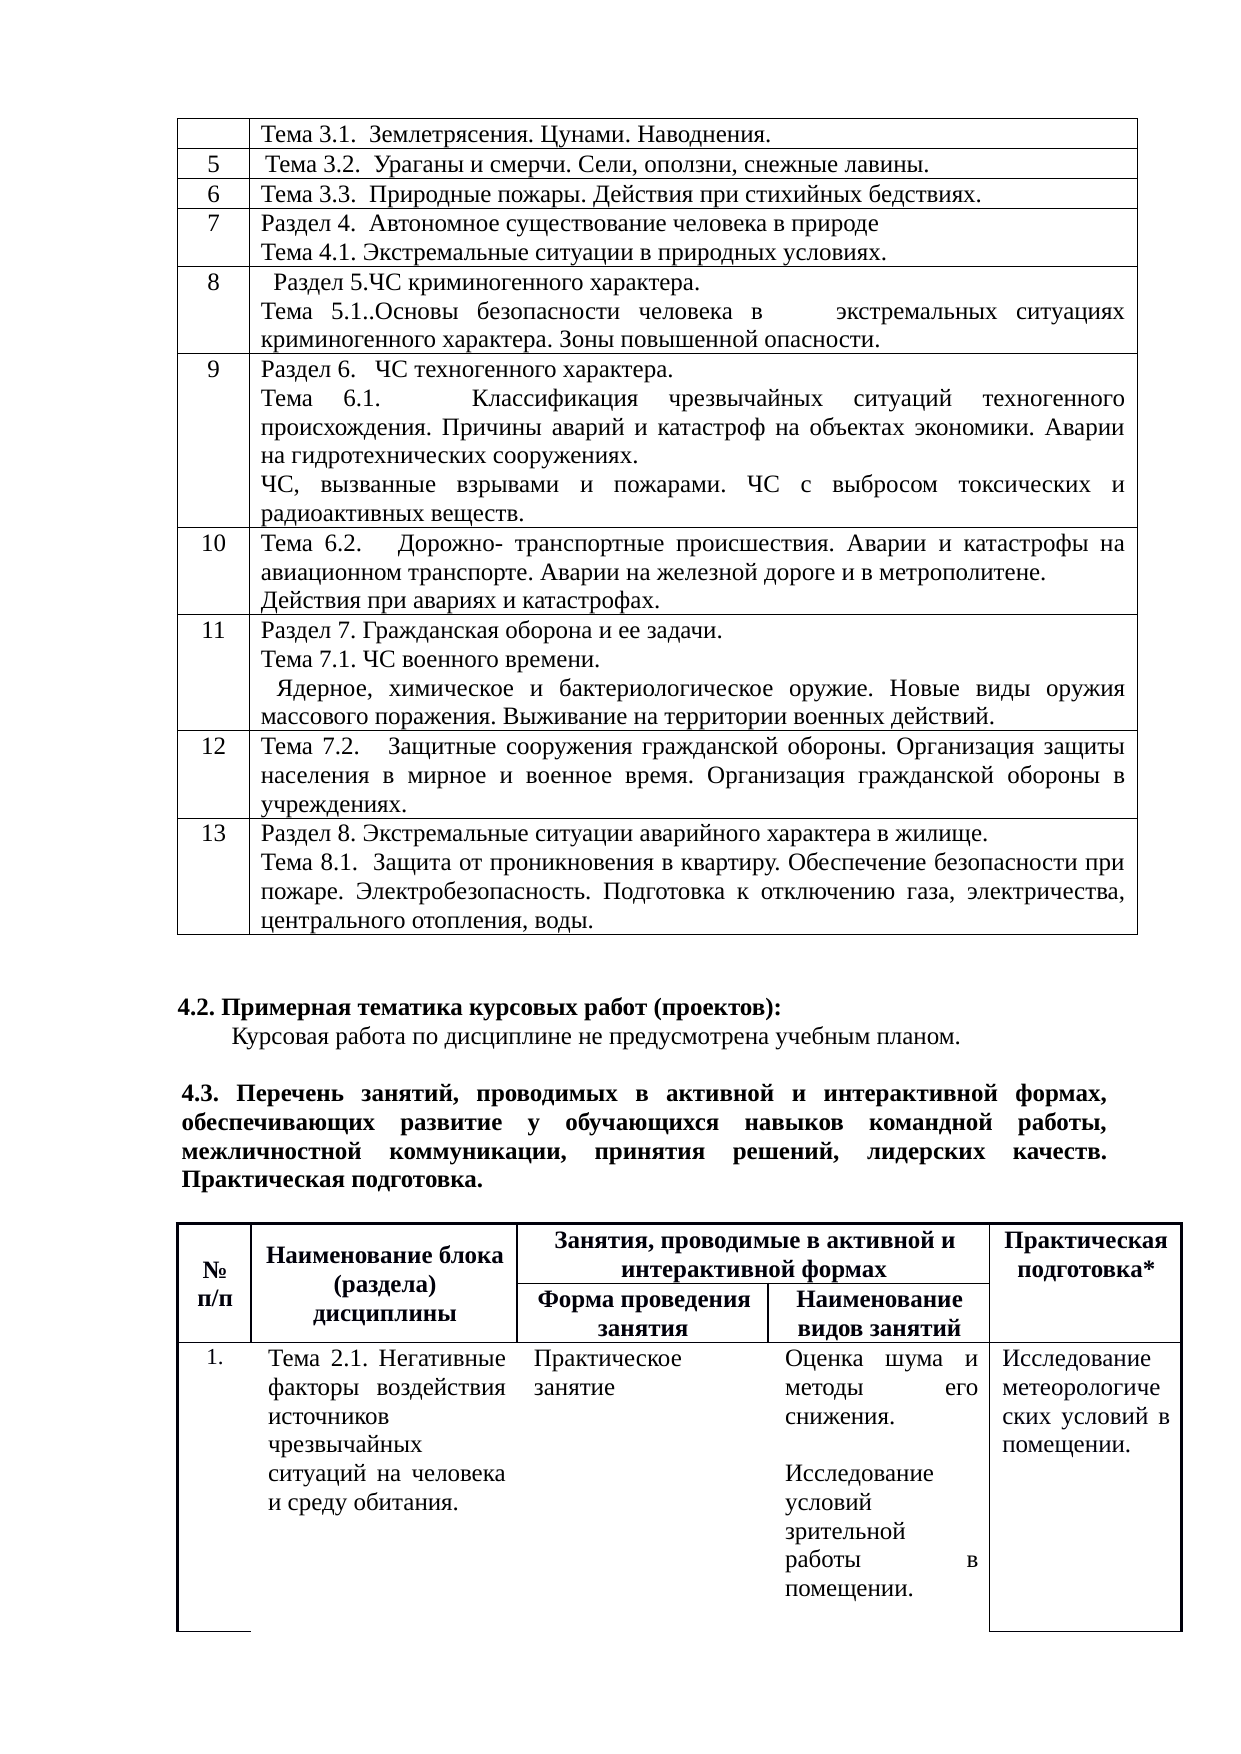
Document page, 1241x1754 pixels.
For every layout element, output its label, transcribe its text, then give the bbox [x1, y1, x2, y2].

table_cell Раздел 8. Экстремальные ситуации аварийного характера в жилище. Тема 8.1. Защита от проникновения в квартиру. Обеспечение безопасности при пожаре. Электробезопасность. Подготовка к отключению газа, электричества, центрального отопления, воды. [250, 819, 1137, 933]
table_cell 11 [178, 615, 249, 730]
table_header Занятия, проводимые в активной и интерактивной формах [518, 1225, 989, 1283]
table_cell Тема 6.2. Дорожно- транспортные происшествия. Аварии и катастрофы на авиационном транспорте. Аварии на железной дороге и в метрополитене. Действия при авариях и катастрофах. [250, 528, 1137, 614]
table_cell Раздел 7. Гражданская оборона и ее задачи. Тема 7.1. ЧС военного времени. Ядерное, химическое и бактериологическое оружие. Новые виды оружия массового поражения. Выживание на территории военных действий. [250, 615, 1137, 730]
table_cell 7 [178, 209, 249, 266]
table_cell 5 [178, 149, 249, 178]
table_cell Тема 3.2. Ураганы и смерчи. Сели, оползни, снежные лавины. [250, 149, 1137, 178]
table_header Наименование блока (раздела) дисциплины [252, 1225, 516, 1342]
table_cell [517, 1343, 768, 1631]
table_cell Тема 2.1. Негативные факторы воздействия источников чрезвычайных ситуаций на человека и среду обитания. [251, 1343, 517, 1631]
table_cell Оценка шума и методы его снижения. Исследование условий зрительной работы в помещении. [768, 1343, 989, 1631]
table_cell Форма проведения занятия [518, 1284, 767, 1342]
table_cell 13 [178, 819, 249, 933]
table_cell Исследование метеорологических условий в помещении. [990, 1343, 1180, 1631]
table_cell Раздел 5.ЧС криминогенного характера. Тема 5.1..Основы безопасности человека в экстремальных ситуациях криминогенного характера. Зоны повышенной опасности. [250, 267, 1137, 353]
table_cell 6 [178, 179, 249, 207]
text Курсовая работа по дисциплине не предусмотрена учебным планом. [181, 1021, 1107, 1049]
table_header Практическая подготовка* [990, 1225, 1180, 1342]
table_header № п/п [179, 1225, 250, 1342]
table_cell Раздел 4. Автономное существование человека в природе Тема 4.1. Экстремальные ситуации в природных условиях. [250, 209, 1137, 266]
table_cell Наименование видов занятий [769, 1284, 989, 1342]
table_cell 4 [178, 119, 249, 148]
table_cell 9 [178, 354, 249, 527]
table_cell 1. [179, 1343, 251, 1631]
text 4.3. Перечень занятий, проводимых в активной и интерактивной формах, обеспечивающих развитие у обучающихся навыков командной работы, межличностной коммуникации, принятия решений, лидерских качеств. Практическая подготовка. [181, 1078, 1107, 1193]
table_cell 10 [178, 528, 249, 614]
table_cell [250, 119, 1137, 148]
table_cell Тема 7.2. Защитные сооружения гражданской обороны. Организация защиты населения в мирное и военное время. Организация гражданской обороны в учреждениях. [250, 731, 1137, 817]
table_cell 8 [178, 267, 249, 353]
table_cell Тема 3.3. Природные пожары. Действия при стихийных бедствиях. [250, 179, 1137, 207]
table_cell Раздел 6. ЧС техногенного характера. Тема 6.1. Классификация чрезвычайных ситуаций техногенного происхождения. Причины аварий и катастроф на объектах экономики. Аварии на гидротехнических сооружениях. ЧС, вызванные взрывами и пожарами. ЧС с выбросом токсических и радиоактивных веществ. [250, 354, 1137, 527]
text 4.2. Примерная тематика курсовых работ (проектов): [177, 992, 1107, 1021]
table_cell 12 [178, 731, 249, 817]
